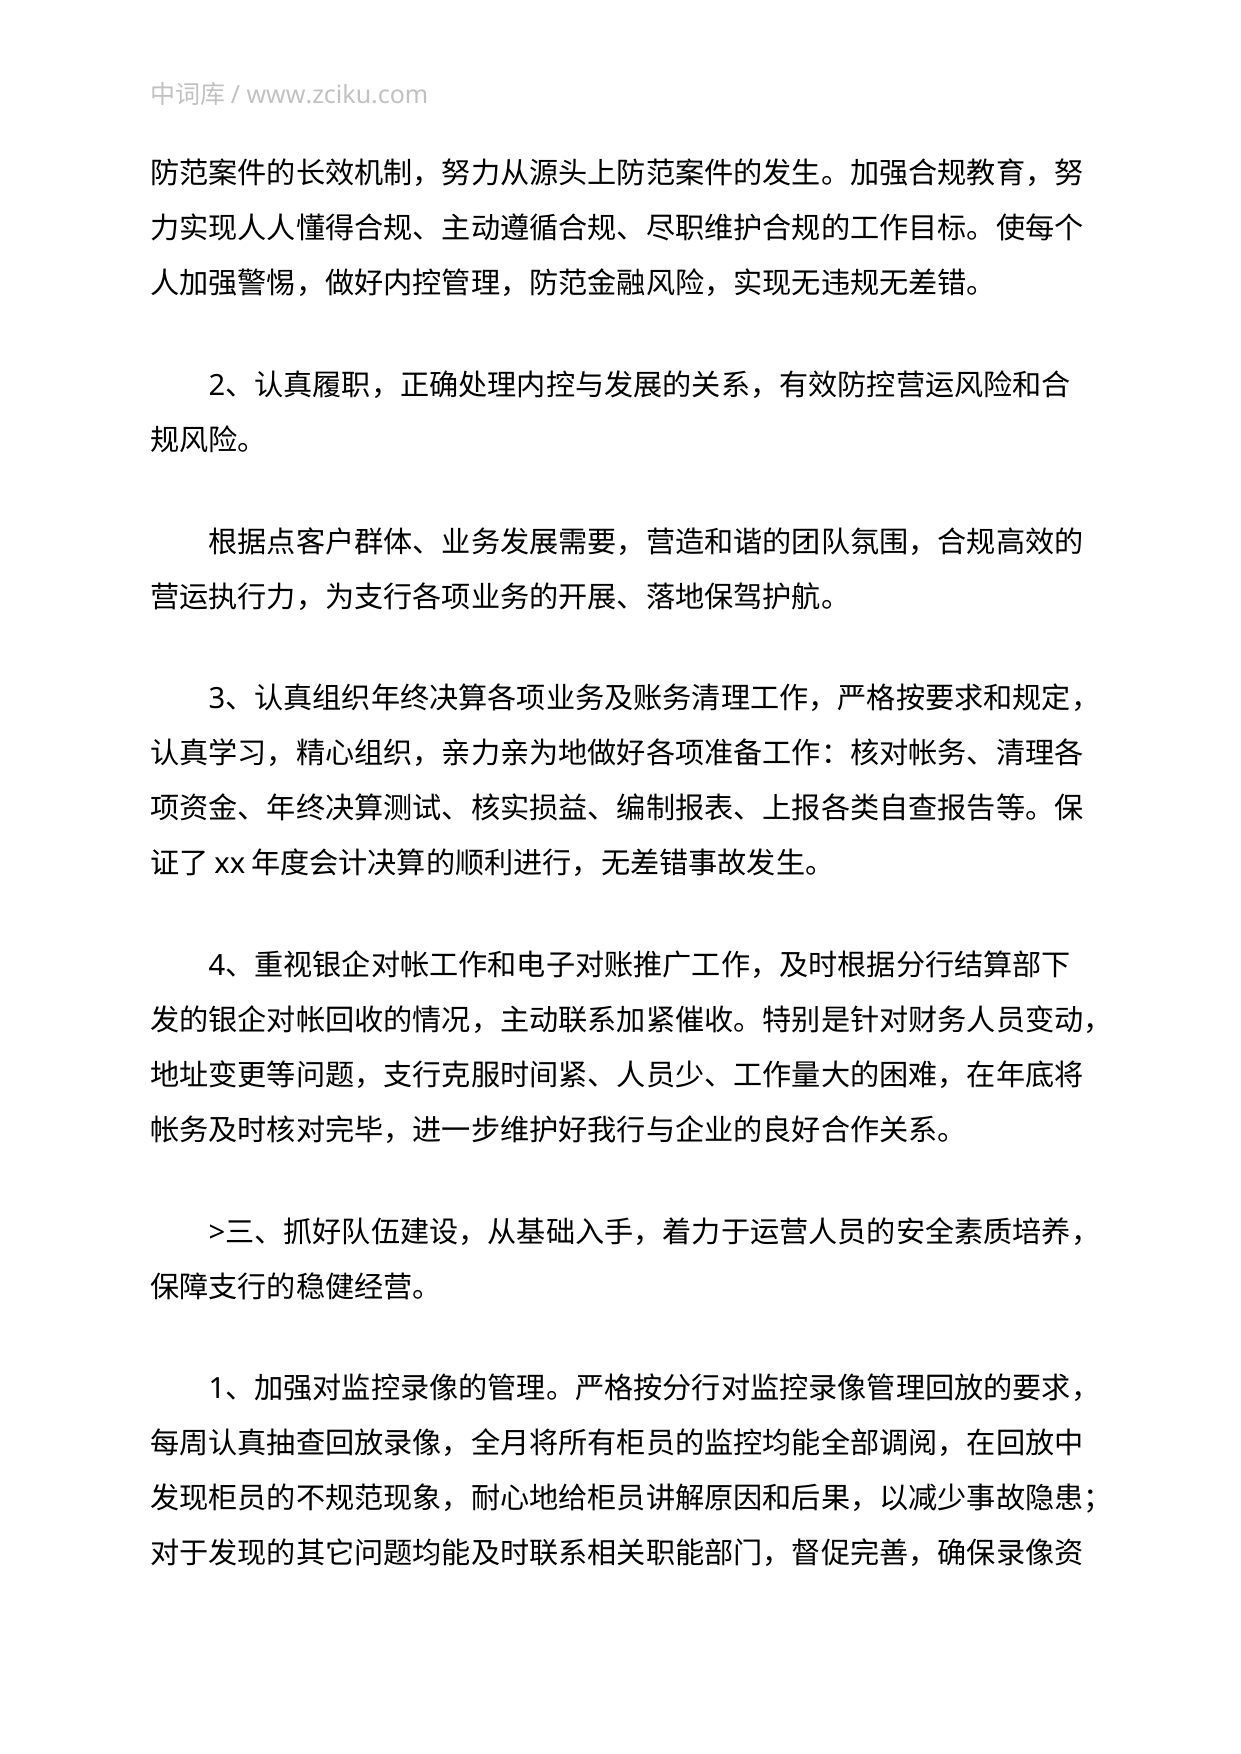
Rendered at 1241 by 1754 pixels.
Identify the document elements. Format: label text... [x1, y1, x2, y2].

text 4、重视银企对帐工作和电子对账推广工作，及时根据分行结算部下发的银企对帐回收的情况，主动联系加紧催收。特别是针对财务人员变动，地址变更等问题，支行克服时间紧、人员少、工作量大的困难，在年底将帐务及时核对完毕，进一步维护好我行与企业的良好合作关系。 [150, 942, 1090, 1149]
text 2、认真履职，正确处理内控与发展的关系，有效防控营运风险和合规风险。 [150, 362, 1090, 459]
text 3、认真组织年终决算各项业务及账务清理工作，严格按要求和规定，认真学习，精心组织，亲力亲为地做好各项准备工作：核对帐务、清理各项资金、年终决算测试、核实损益、编制报表、上报各类自查报告等。保证了xx年度会计决算的顺利进行，无差错事故发生。 [150, 675, 1090, 882]
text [150, 1365, 1090, 1572]
text 根据点客户群体、业务发展需要，营造和谐的团队氛围，合规高效的营运执行力，为支行各项业务的开展、落地保驾护航。 [150, 518, 1090, 616]
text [150, 150, 1090, 302]
text >三、抓好队伍建设，从基础入手，着力于运营人员的安全素质培养，保障支行的稳健经营。 [150, 1208, 1090, 1306]
